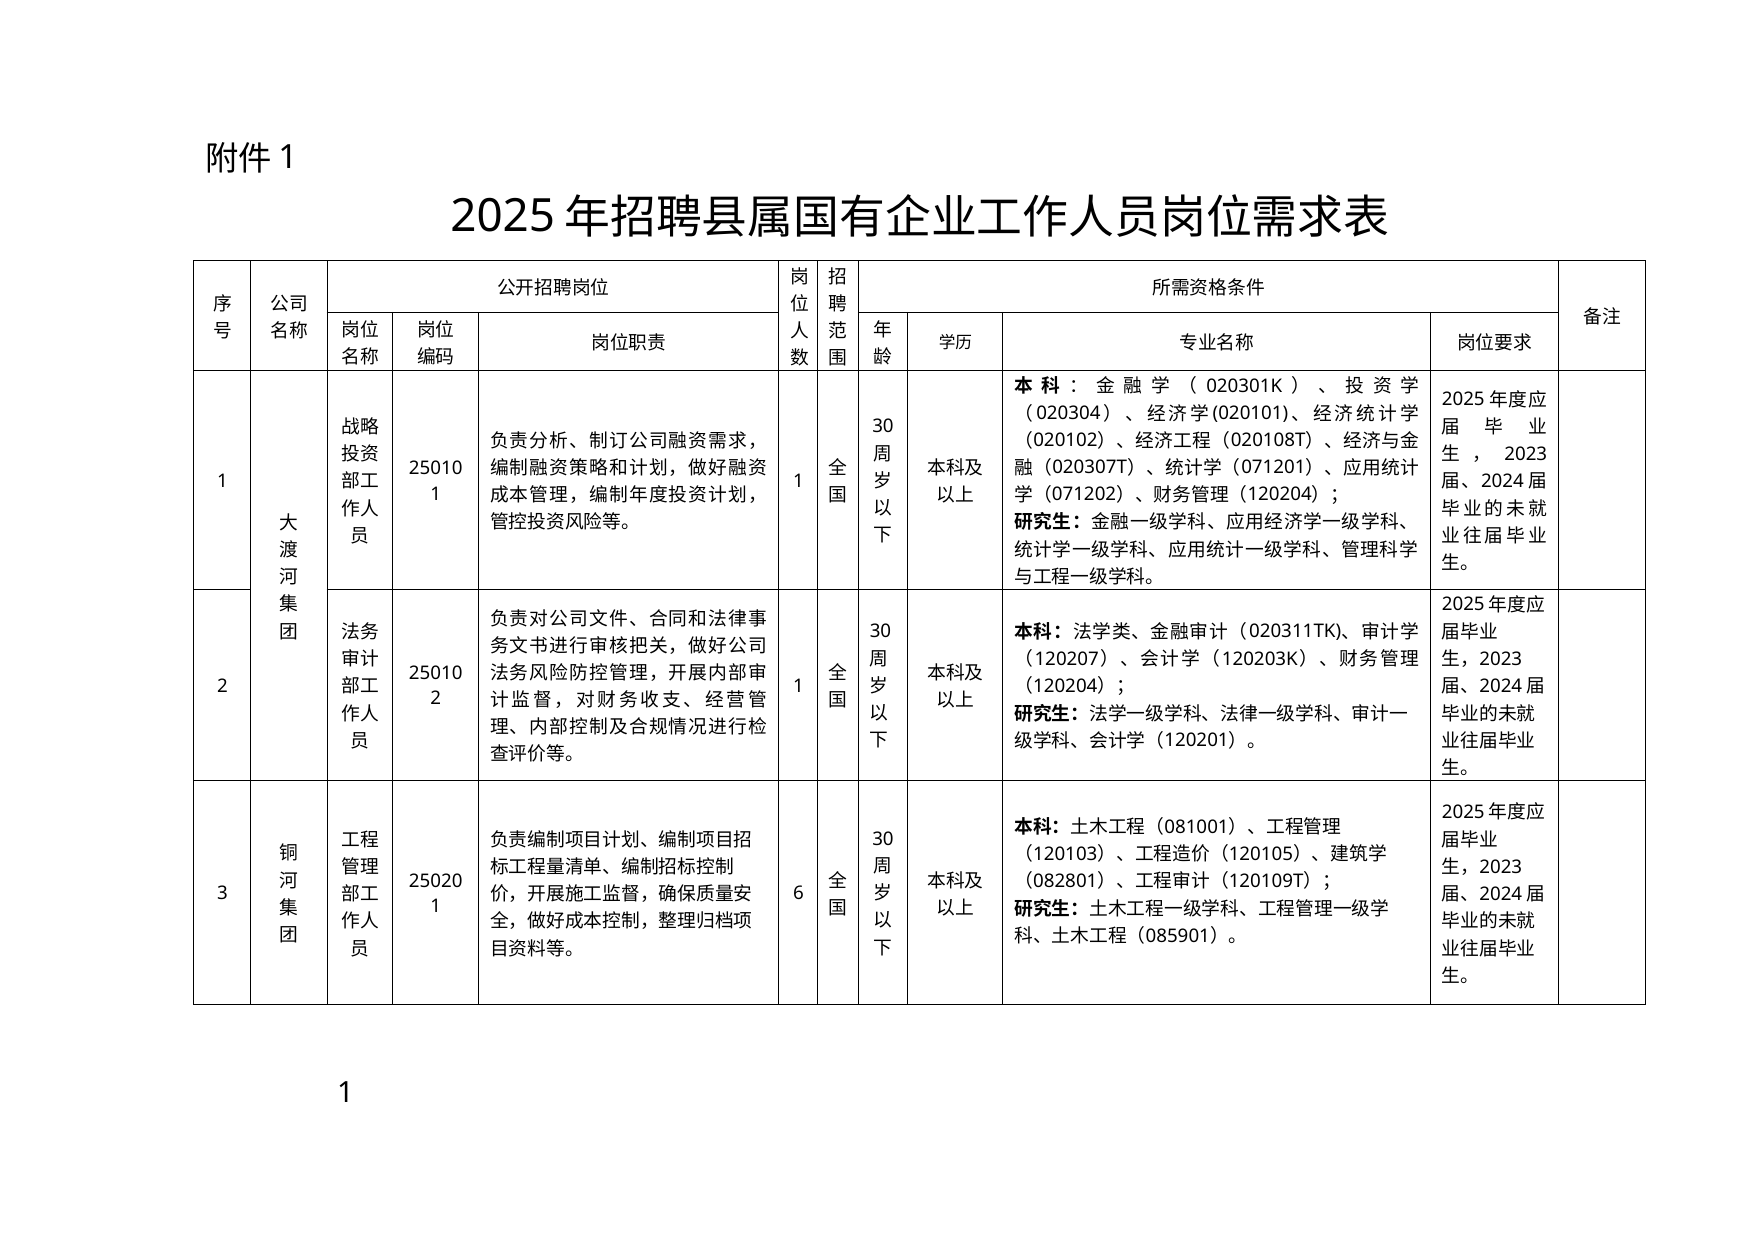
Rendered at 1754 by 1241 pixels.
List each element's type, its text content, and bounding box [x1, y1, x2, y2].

table_cell 250201 [393, 781, 478, 1004]
table_cell 全国 [818, 371, 858, 588]
table_cell 负责对公司文件、合同和法律事务文书进行审核把关，做好公司法务风险防控管理，开展内部审计监督，对财务收支、经营管理、内部控制及合规情况进行检查评价等。 [479, 590, 778, 780]
table_cell 法务审计部工作人员 [328, 590, 392, 780]
table_cell 30周岁以下 [859, 781, 907, 1004]
table_cell 2 [194, 590, 250, 780]
table_cell 本科及以上 [908, 371, 1002, 588]
table_cell 所需资格条件 [859, 261, 1558, 312]
table_cell 铜 河 集 团 [251, 781, 327, 1004]
table_cell 全国 [818, 590, 858, 780]
table_cell 公司 名称 [251, 261, 327, 370]
table_header 附件1 2025年招聘县属国有企业工作人员岗位需求表 [194, 118, 1646, 260]
table_cell 2025年度应届毕业生，2023届、2024届毕业的未就业往届毕业生。 [1431, 590, 1558, 780]
table_cell 大 渡 河 集 团 [251, 371, 327, 780]
table_cell 岗位职责 [479, 313, 778, 370]
table_cell 全国 [818, 781, 858, 1004]
table_cell 本科：法学类、金融审计（020311TK)、审计学（120207）、会计学（120203K）、财务管理（120204）； 研究生：法学一级学科、法律一级学科、审计一级学科、会计学（120201）。 [1003, 590, 1430, 780]
table_cell 250101 [393, 371, 478, 588]
table_cell 1 [779, 371, 817, 588]
table_cell 负责编制项目计划、编制项目招标工程量清单、编制招标控制价，开展施工监督，确保质量安全，做好成本控制，整理归档项目资料等。 [479, 781, 778, 1004]
table_cell 本科及以上 [908, 590, 1002, 780]
table_cell 年龄 [859, 313, 907, 370]
table_cell 工程管理部工作人员 [328, 781, 392, 1004]
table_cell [1431, 781, 1558, 1004]
table_cell 备注 [1559, 261, 1645, 370]
table_cell 本科：金融学（020301K）、投资学（020304）、经济学(020101)、经济统计学（020102）、经济工程（020108T）、经济与金融（020307T）、统计学（071201）、应用统计学（071202）、财务管理（120204）； 研究生：金融一级学科、应用经济学一级学科、统计学一级学科、应用统计一级学科、管理科学与工程一级学科。 [1003, 371, 1430, 588]
table_cell 30周岁以下 [859, 590, 907, 780]
table_cell 本科：土木工程（081001）、工程管理（120103）、工程造价（120105）、建筑学（082801）、工程审计（120109T）； 研究生：土木工程一级学科、工程管理一级学科、土木工程（085901）。 [1003, 781, 1430, 1004]
table_cell 公开招聘岗位 [328, 261, 778, 312]
table_cell 2025年度应届毕业生，2023届、2024届毕业的未就业往届毕业生。 [1431, 371, 1558, 588]
table_cell 1 [779, 590, 817, 780]
table_cell [1559, 590, 1645, 780]
table_cell 战略投资部工作人员 [328, 371, 392, 588]
table_cell [1559, 781, 1645, 1004]
table_cell 本科及以上 [908, 781, 1002, 1004]
table_cell 学历 [908, 313, 1002, 370]
table_cell 1 [194, 371, 250, 588]
table_cell 岗位要求 [1431, 313, 1558, 370]
table_cell 专业名称 [1003, 313, 1430, 370]
table_cell [1559, 371, 1645, 588]
table_cell 岗位 人数 [779, 261, 817, 370]
table_cell 岗位 编码 [393, 313, 478, 370]
table_cell 负责分析、制订公司融资需求，编制融资策略和计划，做好融资成本管理，编制年度投资计划，管控投资风险等。 [479, 371, 778, 588]
table_cell 序号 [194, 261, 250, 370]
table_cell 30周岁以下 [859, 371, 907, 588]
table_cell 岗位 名称 [328, 313, 392, 370]
table_cell 3 [194, 781, 250, 1004]
table_cell 6 [779, 781, 817, 1004]
table_cell 250102 [393, 590, 478, 780]
table_cell 招聘范围 [818, 261, 858, 370]
